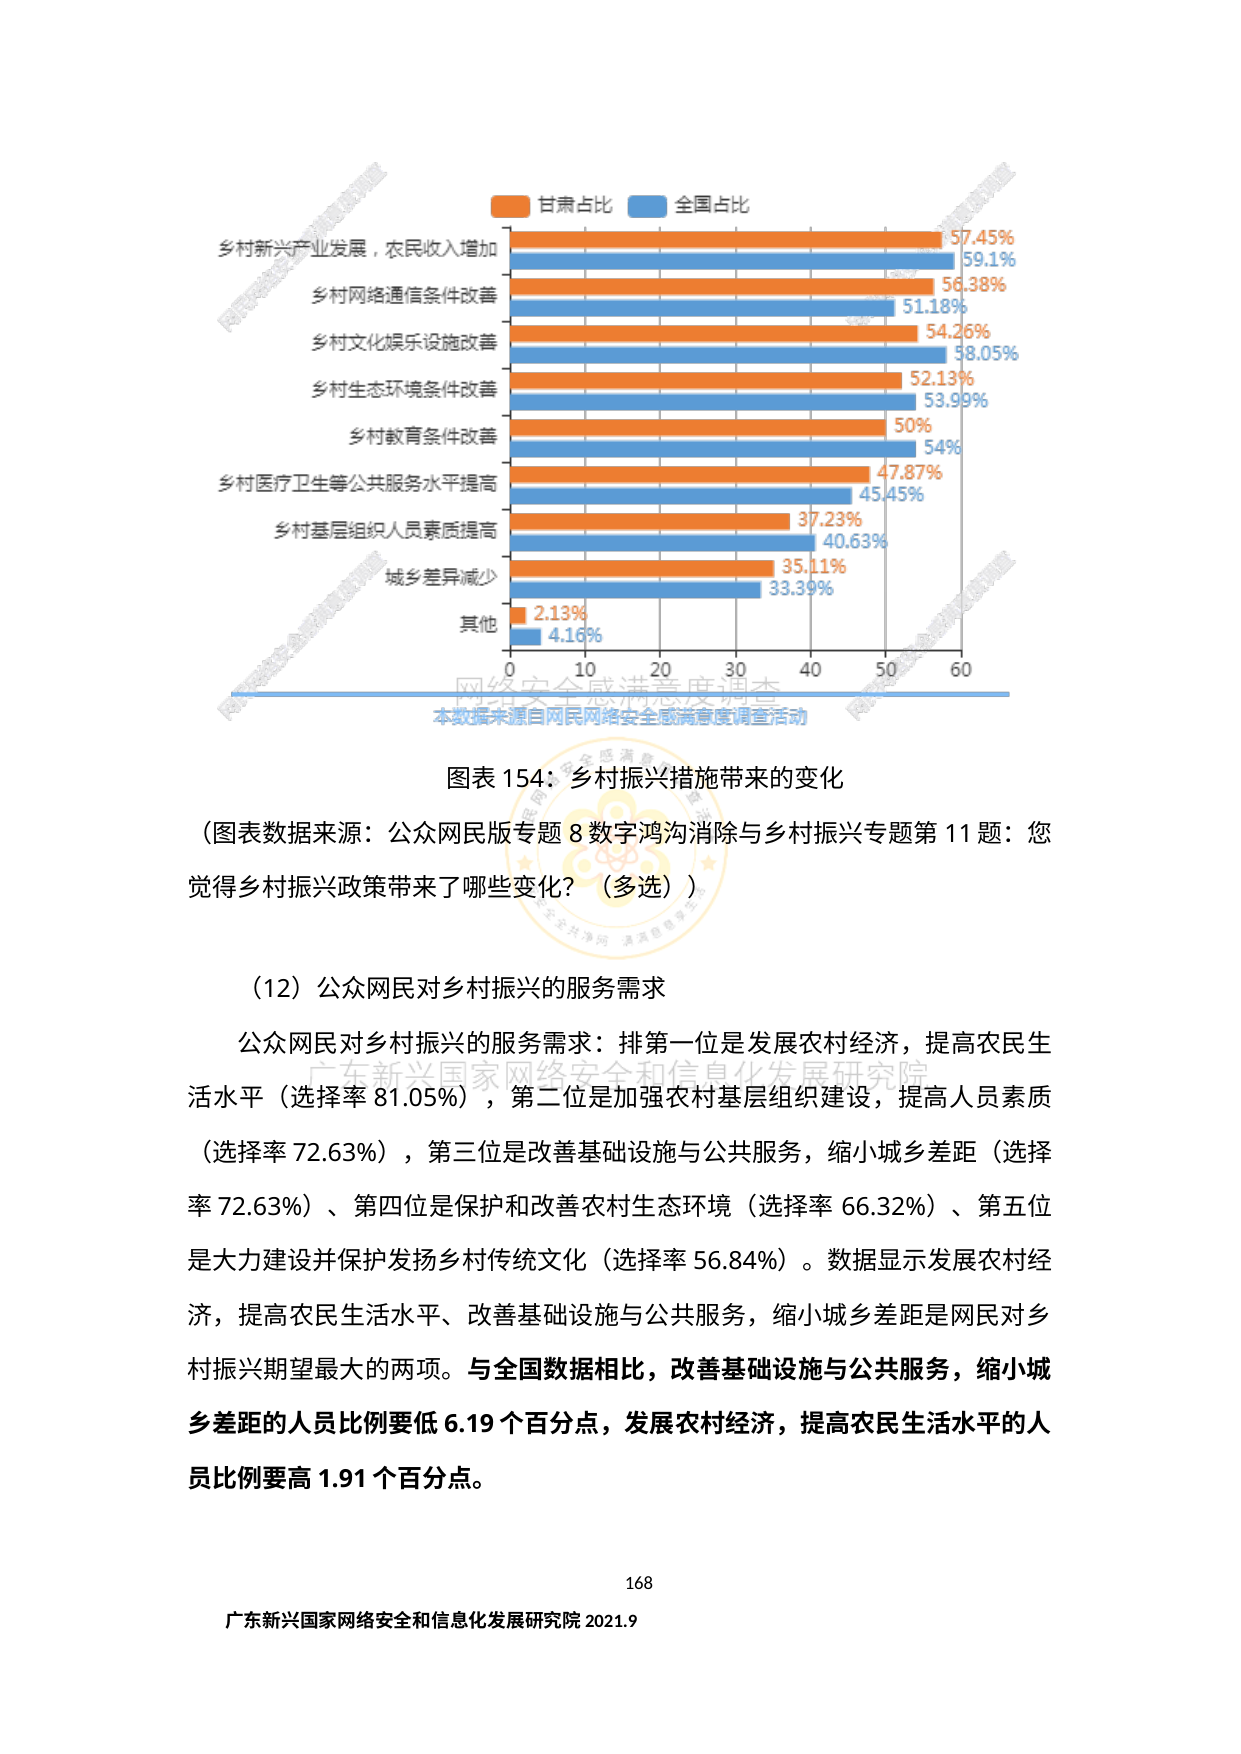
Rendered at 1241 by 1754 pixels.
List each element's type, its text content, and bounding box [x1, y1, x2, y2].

text （图表数据来源：公众网民版专题8数字鸿沟消除与乡村振兴专题第11题：您觉得乡村振兴政策带来了哪些变化？（多选）） [187, 813, 1053, 904]
text 公众网民对乡村振兴的服务需求：排第一位是发展农村经济，提高农民生活水平（选择率81.05%），第二位是加强农村基层组织建设，提高人员素质（选择率72.63%），第三位是改善基础设施与公共服务，缩小城乡差距（选择率72.63%）、第四位是保护和改善农村生态环境（选择率66.32%）、第五位是大力建设并保护发扬乡村传统文化（选择率56.84%）。数据显示发展农村经济，提高农民生活水平、改善基础设施与公共服务，缩小城乡差距是网民对乡村振兴期望最大的两项。与全国数据相比，改善基础设施与公共服务，缩小城乡差距的人员比例要低6.19个百分点，发展农村经济，提高农民生活水平的人员比例要高1.91个百分点。 [187, 1023, 1053, 1494]
text （12）公众网民对乡村振兴的服务需求 [187, 969, 1053, 1005]
picture [202, 150, 1039, 744]
text 图表154：乡村振兴措施带来的变化 [187, 759, 1053, 795]
